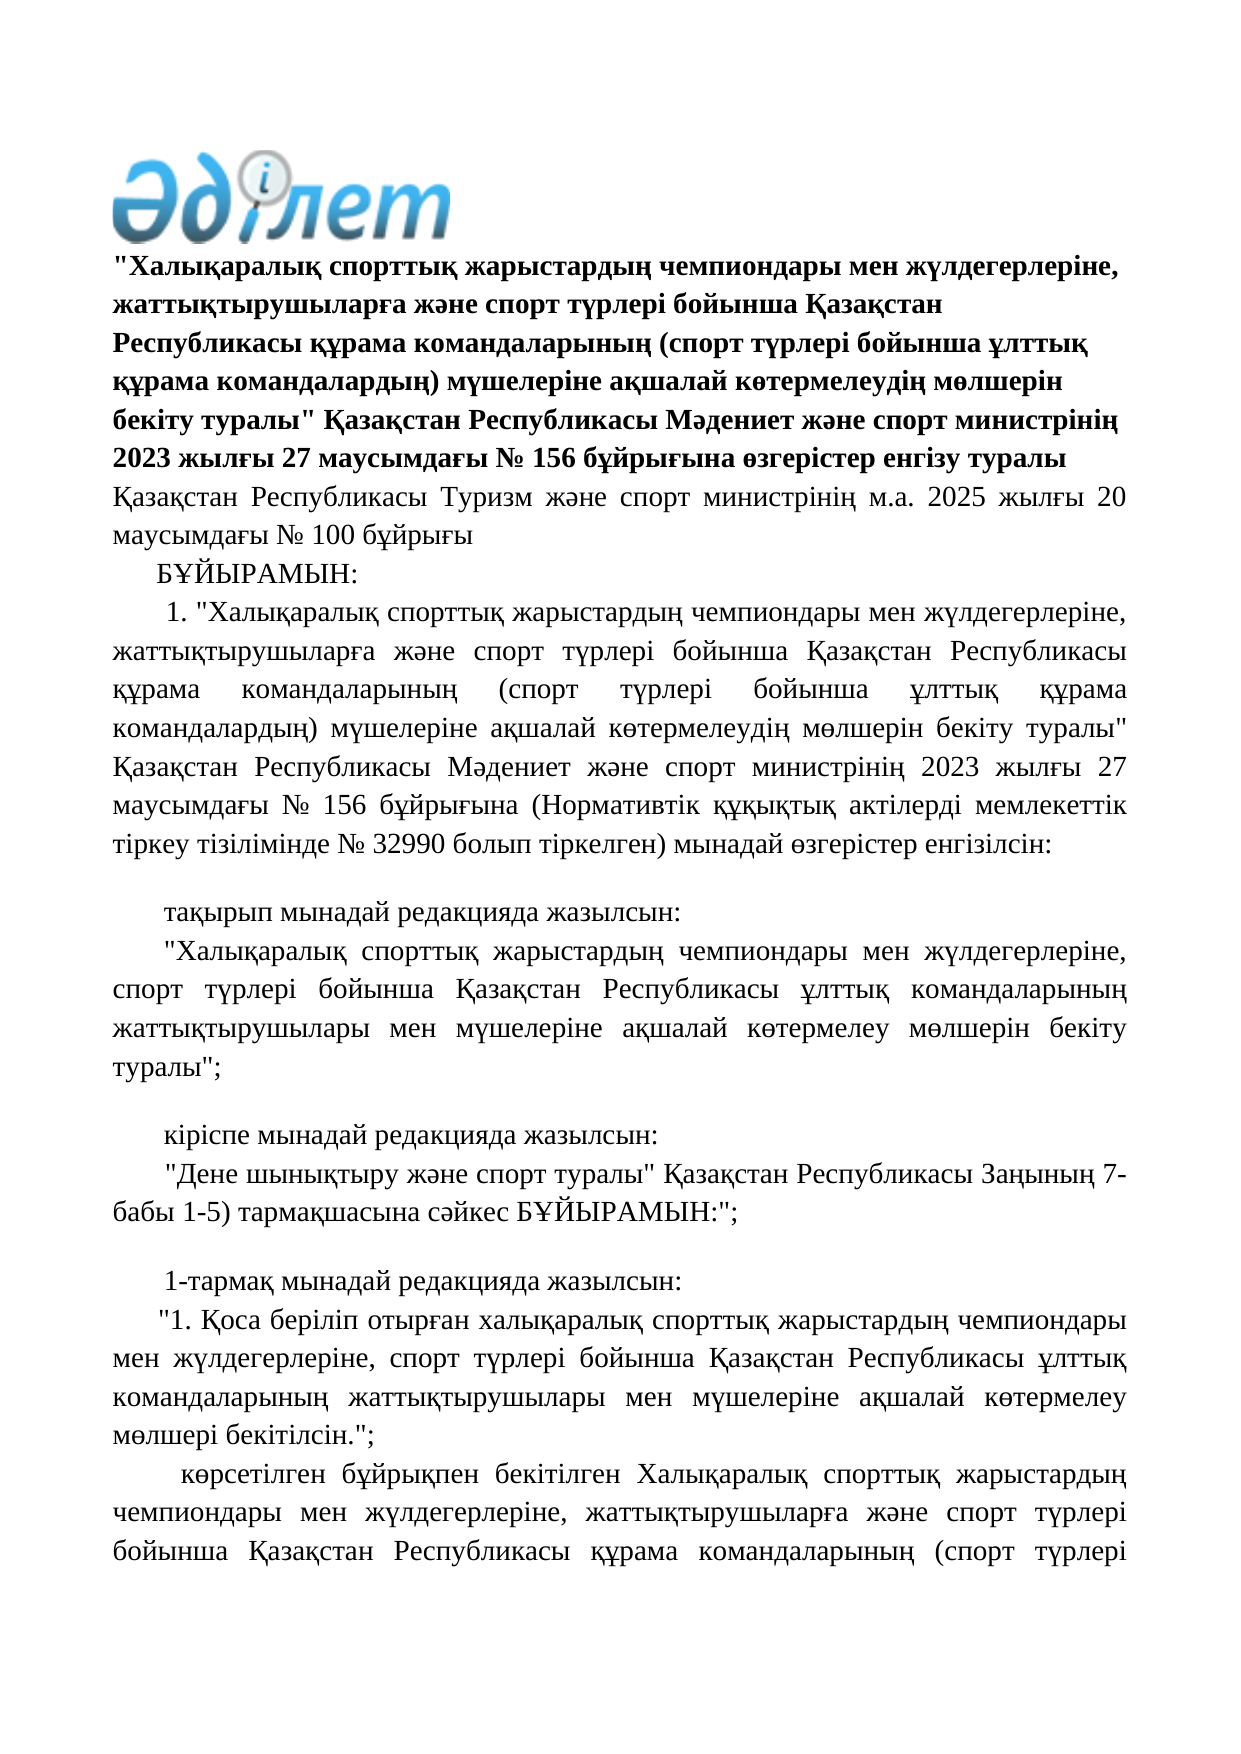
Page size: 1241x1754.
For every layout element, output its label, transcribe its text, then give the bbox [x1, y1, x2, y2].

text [112, 1456, 1128, 1567]
text "Халықаралық спорттық жарыстардың чемпиондары мен жүлдегерлеріне, спорт түрлері бойынша Қазақстан Республикасы ұлттық командаларының жаттықтырушылары мен мүшелеріне ақшалай көтермелеу мөлшерін бекіту туралы"; [112, 933, 1128, 1082]
text тақырып мынадай редакцияда жазылсын: [112, 894, 1128, 928]
text кіріспе мынадай редакцияда жазылсын: [112, 1117, 1128, 1151]
text Қазақстан Республикасы Туризм және спорт министрінің м.а. 2025 жылғы 20 маусымдағы № 100 бұйрығы [112, 479, 1128, 551]
text БҰЙЫРАМЫН: [112, 556, 1128, 589]
text 1-тармақ мынадай редакцияда жазылсын: [112, 1263, 1128, 1297]
text "1. Қоса беріліп отырған халықаралық спорттық жарыстардың чемпиондары мен жүлдегерлеріне, спорт түрлері бойынша Қазақстан Республикасы ұлттық командаларының жаттықтырушылары мен мүшелеріне ақшалай көтермелеу мөлшері бекітілсін."; [112, 1302, 1128, 1451]
text "Дене шынықтыру және спорт туралы" Қазақстан Республикасы Заңының 7-бабы 1-5) тармақшасына сәйкес БҰЙЫРАМЫН:"; [112, 1156, 1128, 1228]
picture [112, 150, 451, 244]
text 1. "Халықаралық спорттық жарыстардың чемпиондары мен жүлдегерлеріне, жаттықтырушыларға және спорт түрлері бойынша Қазақстан Республикасы құрама командаларының (спорт түрлері бойынша ұлттық құрама командалардың) мүшелеріне ақшалай көтермелеудің мөлшерін бекіту туралы" Қазақстан Республикасы Мәдениет және спорт министрінің 2023 жылғы 27 маусымдағы № 156 бұйрығына (Нормативтік құқықтық актілерді мемлекеттік тіркеу тізілімінде № 32990 болып тіркелген) мынадай өзгерістер енгізілсін: [112, 594, 1128, 859]
text "Халықаралық спорттық жарыстардың чемпиондары мен жүлдегерлеріне, жаттықтырушыларға және спорт түрлері бойынша Қазақстан Республикасы құрама командаларының (спорт түрлері бойынша ұлттық құрама командалардың) мүшелеріне ақшалай көтермелеудің мөлшерін бекіту туралы" Қазақстан Республикасы Мәдениет және спорт министрінің 2023 жылғы 27 маусымдағы № 156 бұйрығына өзгерістер енгізу туралы [112, 248, 1128, 474]
